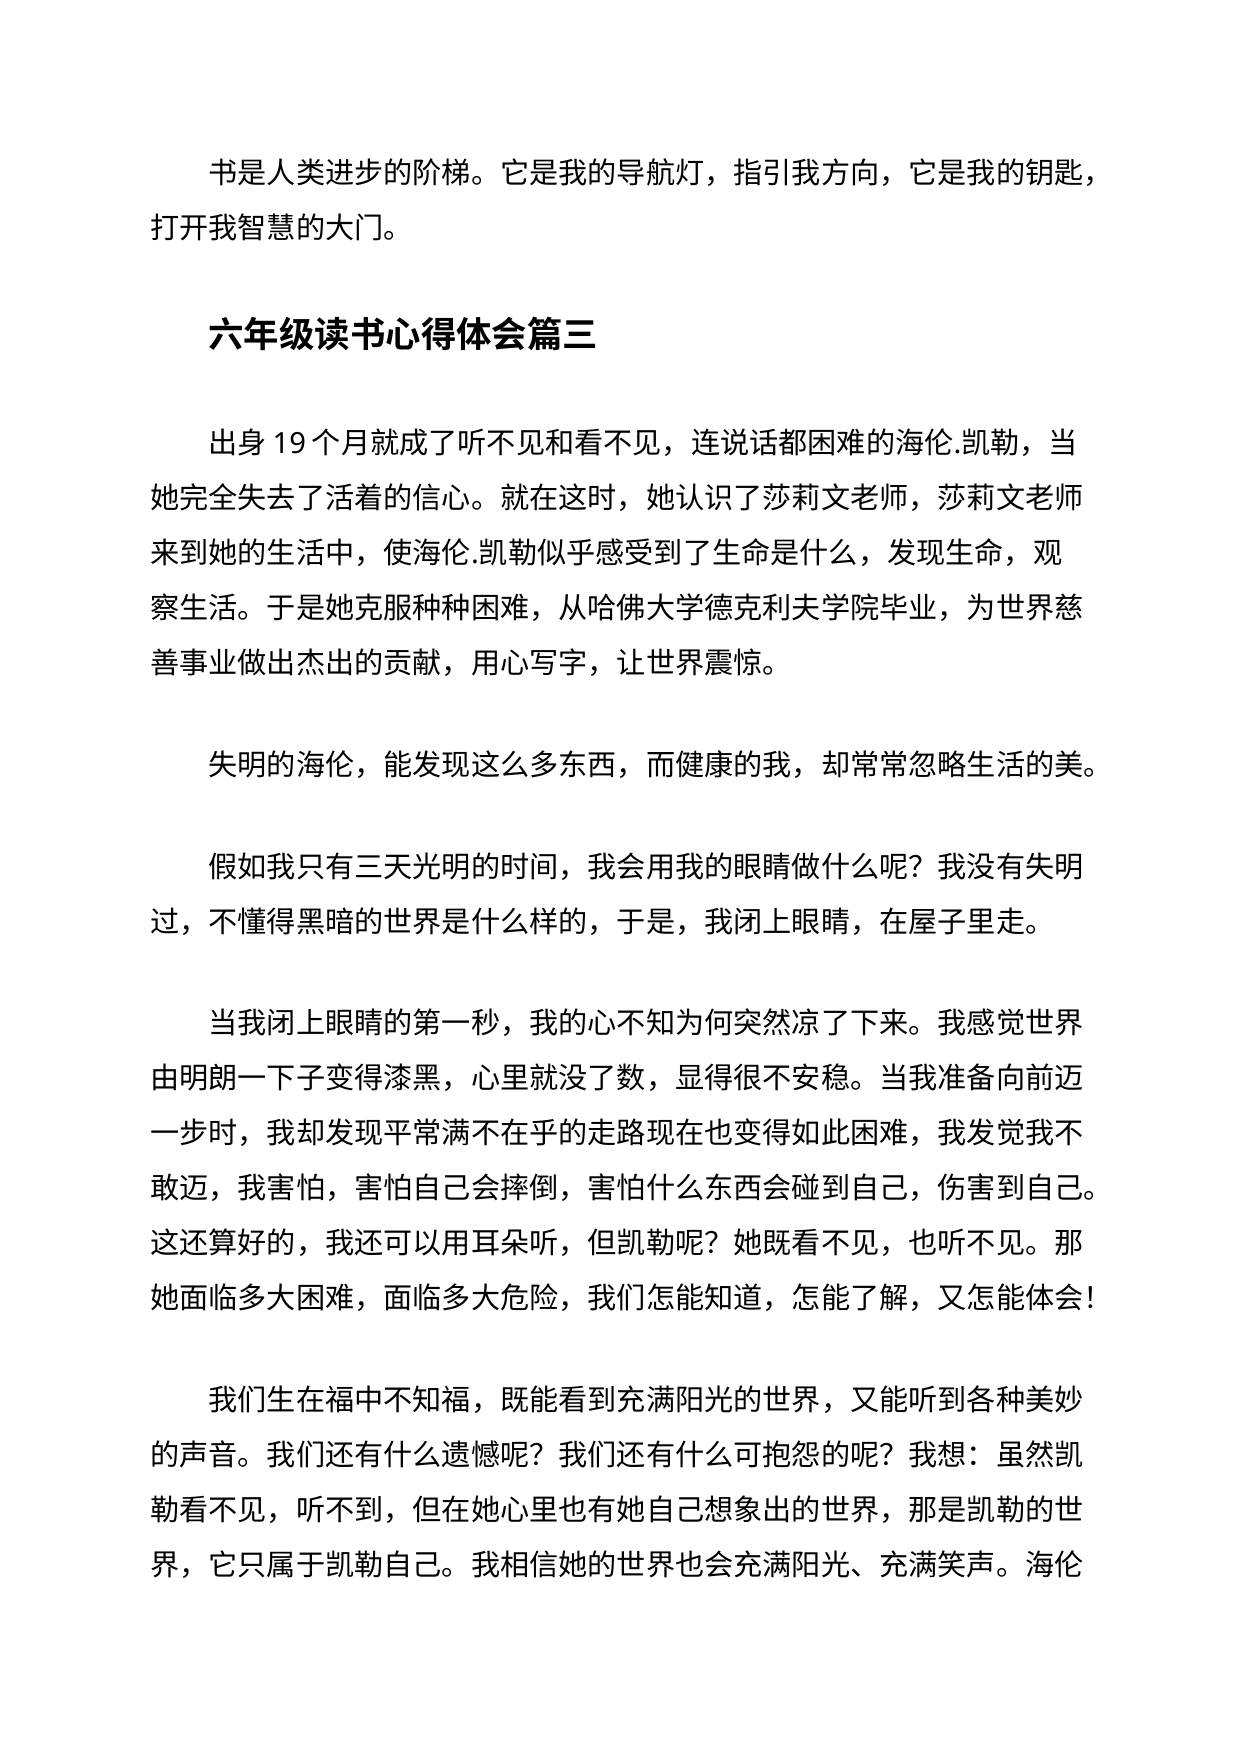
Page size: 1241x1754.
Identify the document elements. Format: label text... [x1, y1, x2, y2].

text 六年级读书心得体会篇三 [150, 307, 1090, 358]
text 失明的海伦，能发现这么多东西，而健康的我，却常常忽略生活的美。 [150, 742, 1090, 784]
text 书是人类进步的阶梯。它是我的导航灯，指引我方向，它是我的钥匙，打开我智慧的大门。 [150, 150, 1090, 247]
text 当我闭上眼睛的第一秒，我的心不知为何突然凉了下来。我感觉世界由明朗一下子变得漆黑，心里就没了数，显得很不安稳。当我准备向前迈一步时，我却发现平常满不在乎的走路现在也变得如此困难，我发觉我不敢迈，我害怕，害怕自己会摔倒，害怕什么东西会碰到自己，伤害到自己。这还算好的，我还可以用耳朵听，但凯勒呢？她既看不见，也听不见。那她面临多大困难，面临多大危险，我们怎能知道，怎能了解，又怎能体会！ [150, 1000, 1090, 1317]
text 假如我只有三天光明的时间，我会用我的眼睛做什么呢？我没有失明过，不懂得黑暗的世界是什么样的，于是，我闭上眼睛，在屋子里走。 [150, 843, 1090, 941]
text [150, 1376, 1090, 1583]
text 出身19个月就成了听不见和看不见，连说话都困难的海伦.凯勒，当她完全失去了活着的信心。就在这时，她认识了莎莉文老师，莎莉文老师来到她的生活中，使海伦.凯勒似乎感受到了生命是什么，发现生命，观察生活。于是她克服种种困难，从哈佛大学德克利夫学院毕业，为世界慈善事业做出杰出的贡献，用心写字，让世界震惊。 [150, 420, 1090, 682]
